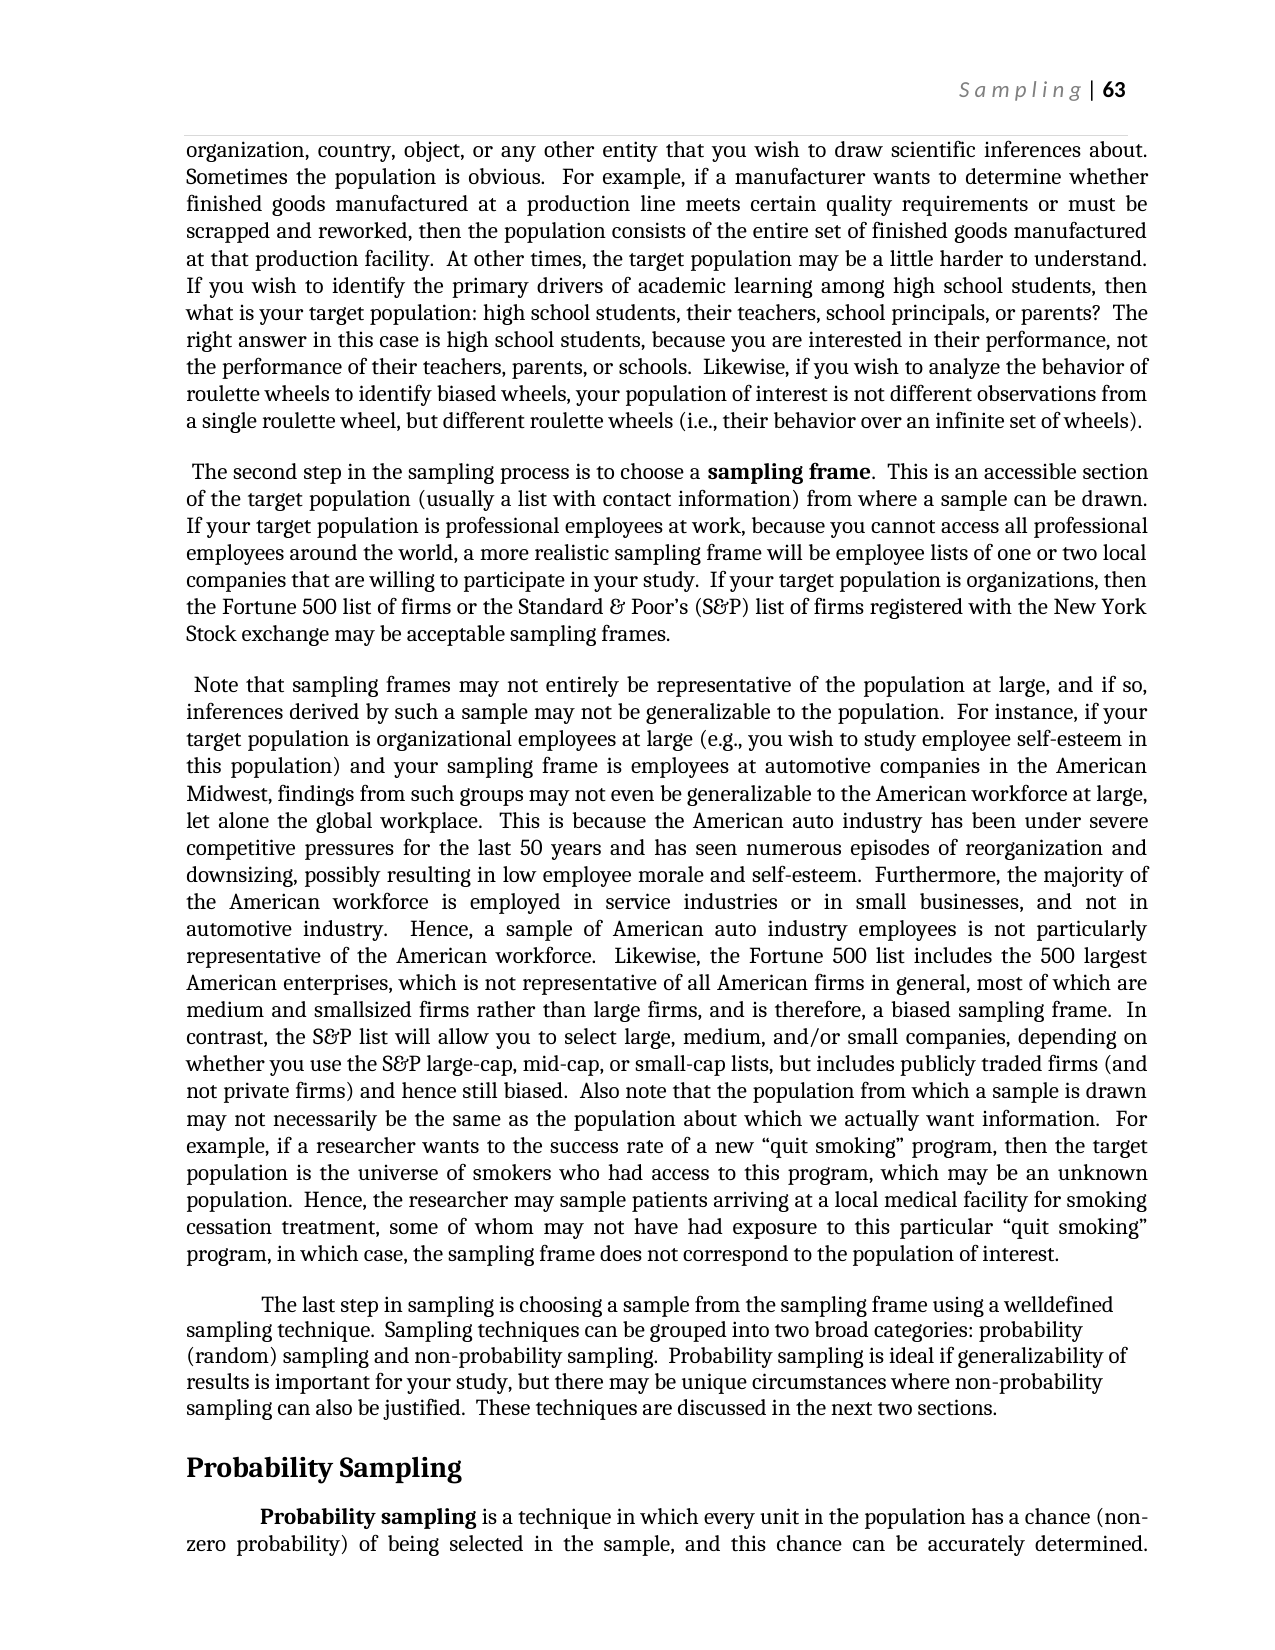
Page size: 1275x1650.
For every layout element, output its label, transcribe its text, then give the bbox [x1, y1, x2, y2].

text organization, country, object, or any other entity that you wish to draw scientific inferences about. Sometimes the population is obvious. For example, if a manufacturer wants to determine whether finished goods manufactured at a production line meets certain quality requirements or must be scrapped and reworked, then the population consists of the entire set of finished goods manufactured at that production facility. At other times, the target population may be a little harder to understand. If you wish to identify the primary drivers of academic learning among high school students, then what is your target population: high school students, their teachers, school principals, or parents? The right answer in this case is high school students, because you are interested in their performance, not the performance of their teachers, parents, or schools. Likewise, if you wish to analyze the behavior of roulette wheels to identify biased wheels, your population of interest is not different observations from a single roulette wheel, but different roulette wheels (i.e., their behavior over an infinite set of wheels). [186, 134, 1149, 434]
text The second step in the sampling process is to choose a sampling frame. This is an accessible section of the target population (usually a list with contact information) from where a sample can be drawn. If your target population is professional employees at work, because you cannot access all professional employees around the world, a more realistic sampling frame will be employee lists of one or two local companies that are willing to participate in your study. If your target population is organizations, then the Fortune 500 list of firms or the Standard & Poor’s (S&P) list of firms registered with the New York Stock exchange may be acceptable sampling frames. [186, 459, 1149, 648]
text Note that sampling frames may not entirely be representative of the population at large, and if so, inferences derived by such a sample may not be generalizable to the population. For instance, if your target population is organizational employees at large (e.g., you wish to study employee self-esteem in this population) and your sampling frame is employees at automotive companies in the American Midwest, findings from such groups may not even be generalizable to the American workforce at large, let alone the global workplace. This is because the American auto industry has been under severe competitive pressures for the last 50 years and has seen numerous episodes of reorganization and downsizing, possibly resulting in low employee morale and self-esteem. Furthermore, the majority of the American workforce is employed in service industries or in small businesses, and not in automotive industry. Hence, a sample of American auto industry employees is not particularly representative of the American workforce. Likewise, the Fortune 500 list includes the 500 largest American enterprises, which is not representative of all American firms in general, most of which are medium and smallsized firms rather than large firms, and is therefore, a biased sampling frame. In contrast, the S&P list will allow you to select large, medium, and/or small companies, depending on whether you use the S&P large-cap, mid-cap, or small-cap lists, but includes publicly traded firms (and not private firms) and hence still biased. Also note that the population from which a sample is drawn may not necessarily be the same as the population about which we actually want information. For example, if a researcher wants to the success rate of a new “quit smoking” program, then the target population is the universe of smokers who had access to this program, which may be an unknown population. Hence, the researcher may sample patients arriving at a local medical facility for smoking cessation treatment, some of whom may not have had exposure to this particular “quit smoking” program, in which case, the sampling frame does not correspond to the population of interest. [186, 672, 1149, 1267]
text The last step in sampling is choosing a sample from the sampling frame using a welldefined sampling technique. Sampling techniques can be grouped into two broad categories: probability (random) sampling and non-probability sampling. Probability sampling is ideal if generalizability of results is important for your study, but there may be unique circumstances where non-probability sampling can also be justified. These techniques are discussed in the next two sections. [186, 1292, 1158, 1421]
subtitle Probability Sampling [186, 1451, 1158, 1485]
